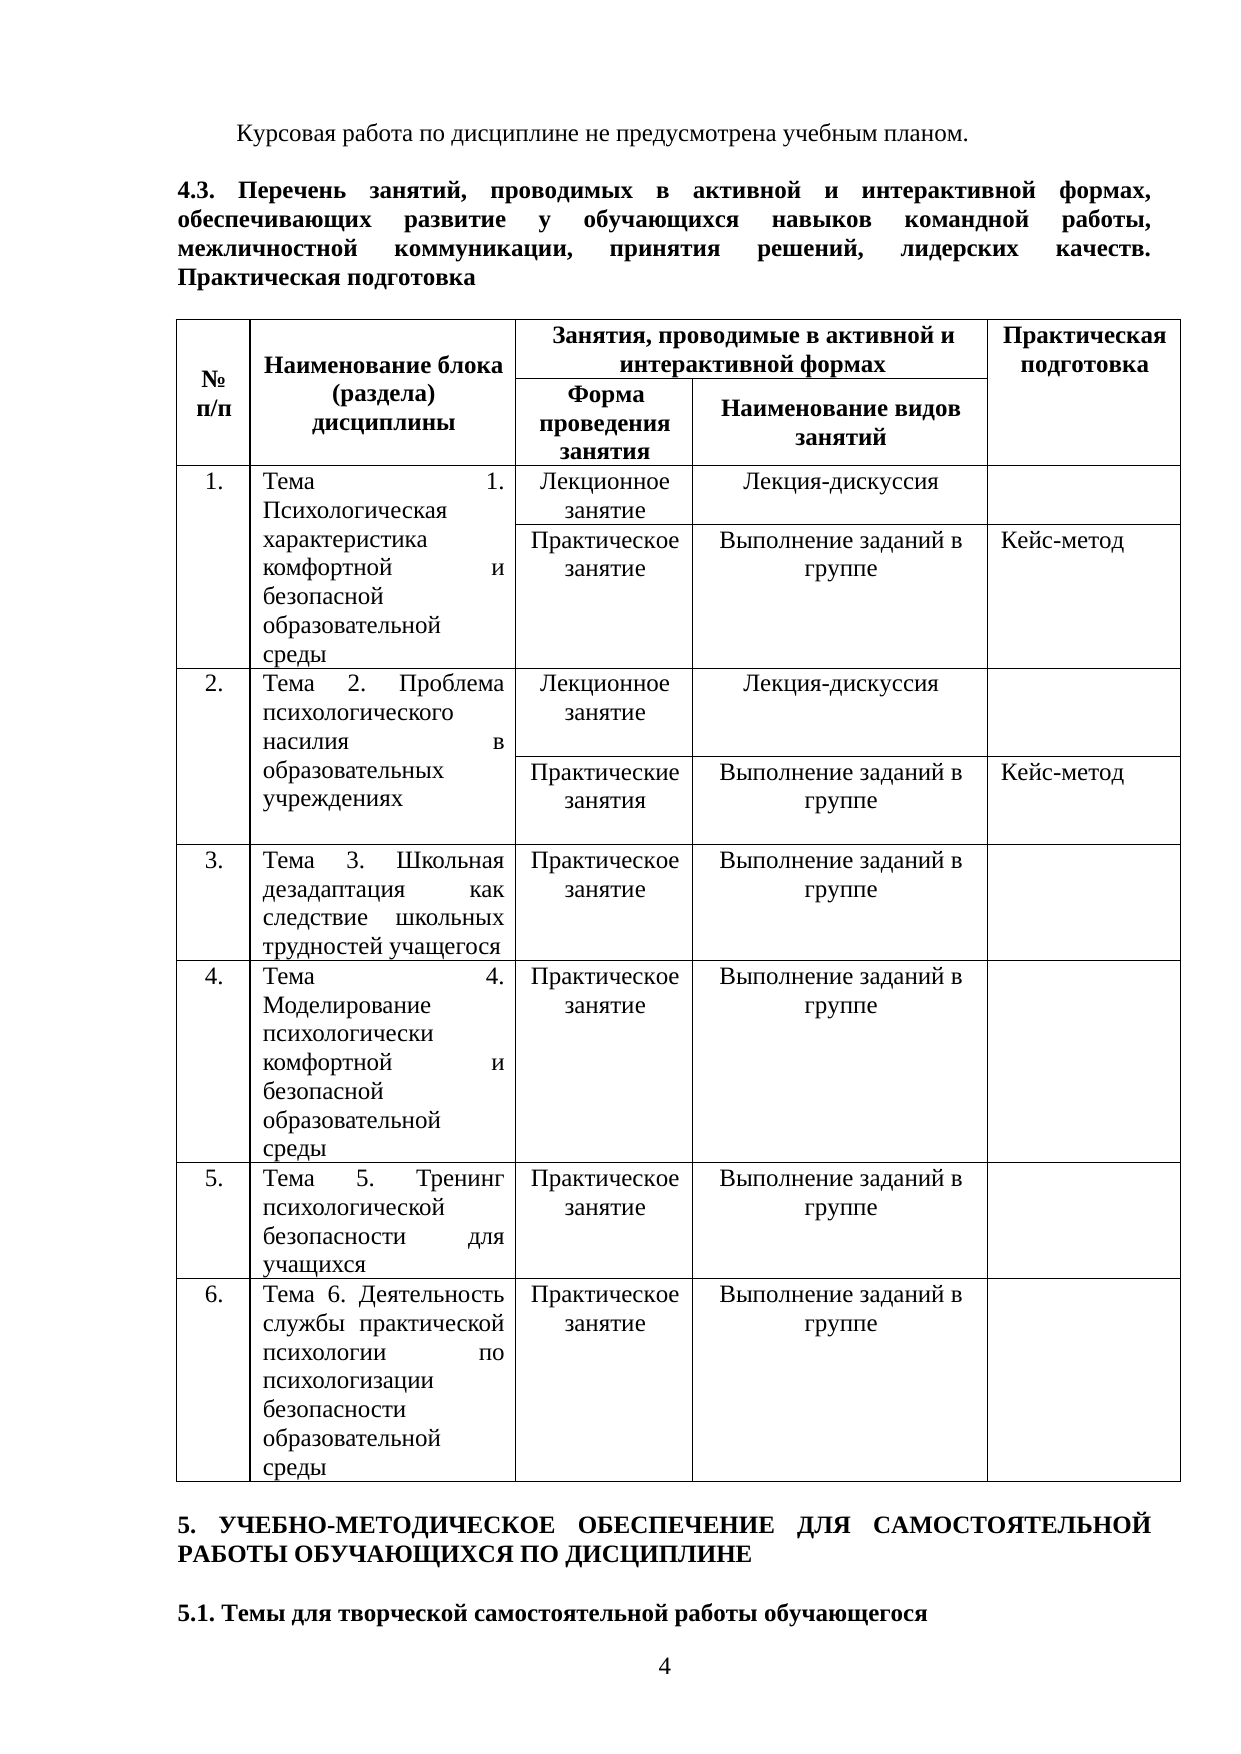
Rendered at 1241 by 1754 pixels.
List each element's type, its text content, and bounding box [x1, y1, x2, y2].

table_cell Наименование видов занятий [693, 379, 987, 465]
table_cell Лекционное занятие [516, 466, 692, 524]
table_cell Форма проведения занятия [516, 379, 692, 465]
table_cell 6. [177, 1279, 249, 1481]
table_cell Практическое занятие [516, 961, 692, 1162]
table_cell Тема 3. Школьная дезадаптация как следствие школьных трудностей учащегося [251, 845, 515, 960]
table_cell Лекция-дискуссия [693, 669, 987, 756]
table_cell Тема 1. Психологическая характеристика комфортной и безопасной образовательной среды [251, 466, 515, 667]
table_cell Кейс-метод [988, 757, 1180, 844]
table_cell Тема 5. Тренинг психологической безопасности для учащихся [251, 1163, 515, 1278]
table_cell Тема 6. Деятельность службы практической психологии по психологизации безопасности образовательной среды [251, 1279, 515, 1481]
table_cell 3. [177, 845, 249, 960]
table_cell Кейс-метод [988, 525, 1180, 667]
table_header Наименование блока (раздела) дисциплины [251, 320, 515, 465]
table_cell Лекция-дискуссия [693, 466, 987, 524]
table_cell [988, 845, 1180, 960]
text 5. Учебно-методическое обеспечение для самостоятельной работы обучающихся по дисциплине [177, 1510, 1152, 1568]
text Курсовая работа по дисциплине не предусмотрена учебным планом. [177, 118, 1152, 147]
table_cell Практическое занятие [516, 1279, 692, 1481]
table_cell Практическое занятие [516, 1163, 692, 1278]
table_cell [988, 1279, 1180, 1481]
table_header № п/п [177, 320, 249, 465]
table_cell Тема 4. Моделирование психологически комфортной и безопасной образовательной среды [251, 961, 515, 1162]
table_cell Выполнение заданий в группе [693, 525, 987, 667]
table_cell Выполнение заданий в группе [693, 1279, 987, 1481]
table_cell Выполнение заданий в группе [693, 845, 987, 960]
table_cell Тема 2. Проблема психологического насилия в образовательных учреждениях [251, 669, 515, 844]
table_cell [988, 1163, 1180, 1278]
text 5.1. Темы для творческой самостоятельной работы обучающегося [177, 1598, 1152, 1627]
table_cell 1. [177, 466, 249, 667]
table_cell Выполнение заданий в группе [693, 961, 987, 1162]
table_cell 4. [177, 961, 249, 1162]
table_cell 5. [177, 1163, 249, 1278]
table_header Занятия, проводимые в активной и интерактивной формах [516, 320, 987, 378]
table_cell Практическое занятие [516, 845, 692, 960]
table_cell Практические занятия [516, 757, 692, 844]
table_cell Лекционное занятие [516, 669, 692, 756]
table_cell Выполнение заданий в группе [693, 1163, 987, 1278]
table_cell Практическое занятие [516, 525, 692, 667]
table_cell Выполнение заданий в группе [693, 757, 987, 844]
table_cell [988, 669, 1180, 756]
table_cell [988, 961, 1180, 1162]
text 4.3. Перечень занятий, проводимых в активной и интерактивной формах, обеспечивающих развитие у обучающихся навыков командной работы, межличностной коммуникации, принятия решений, лидерских качеств. Практическая подготовка [177, 176, 1152, 291]
table_cell 2. [177, 669, 249, 844]
table_header Практическая подготовка [988, 320, 1180, 465]
table_cell [988, 466, 1180, 524]
